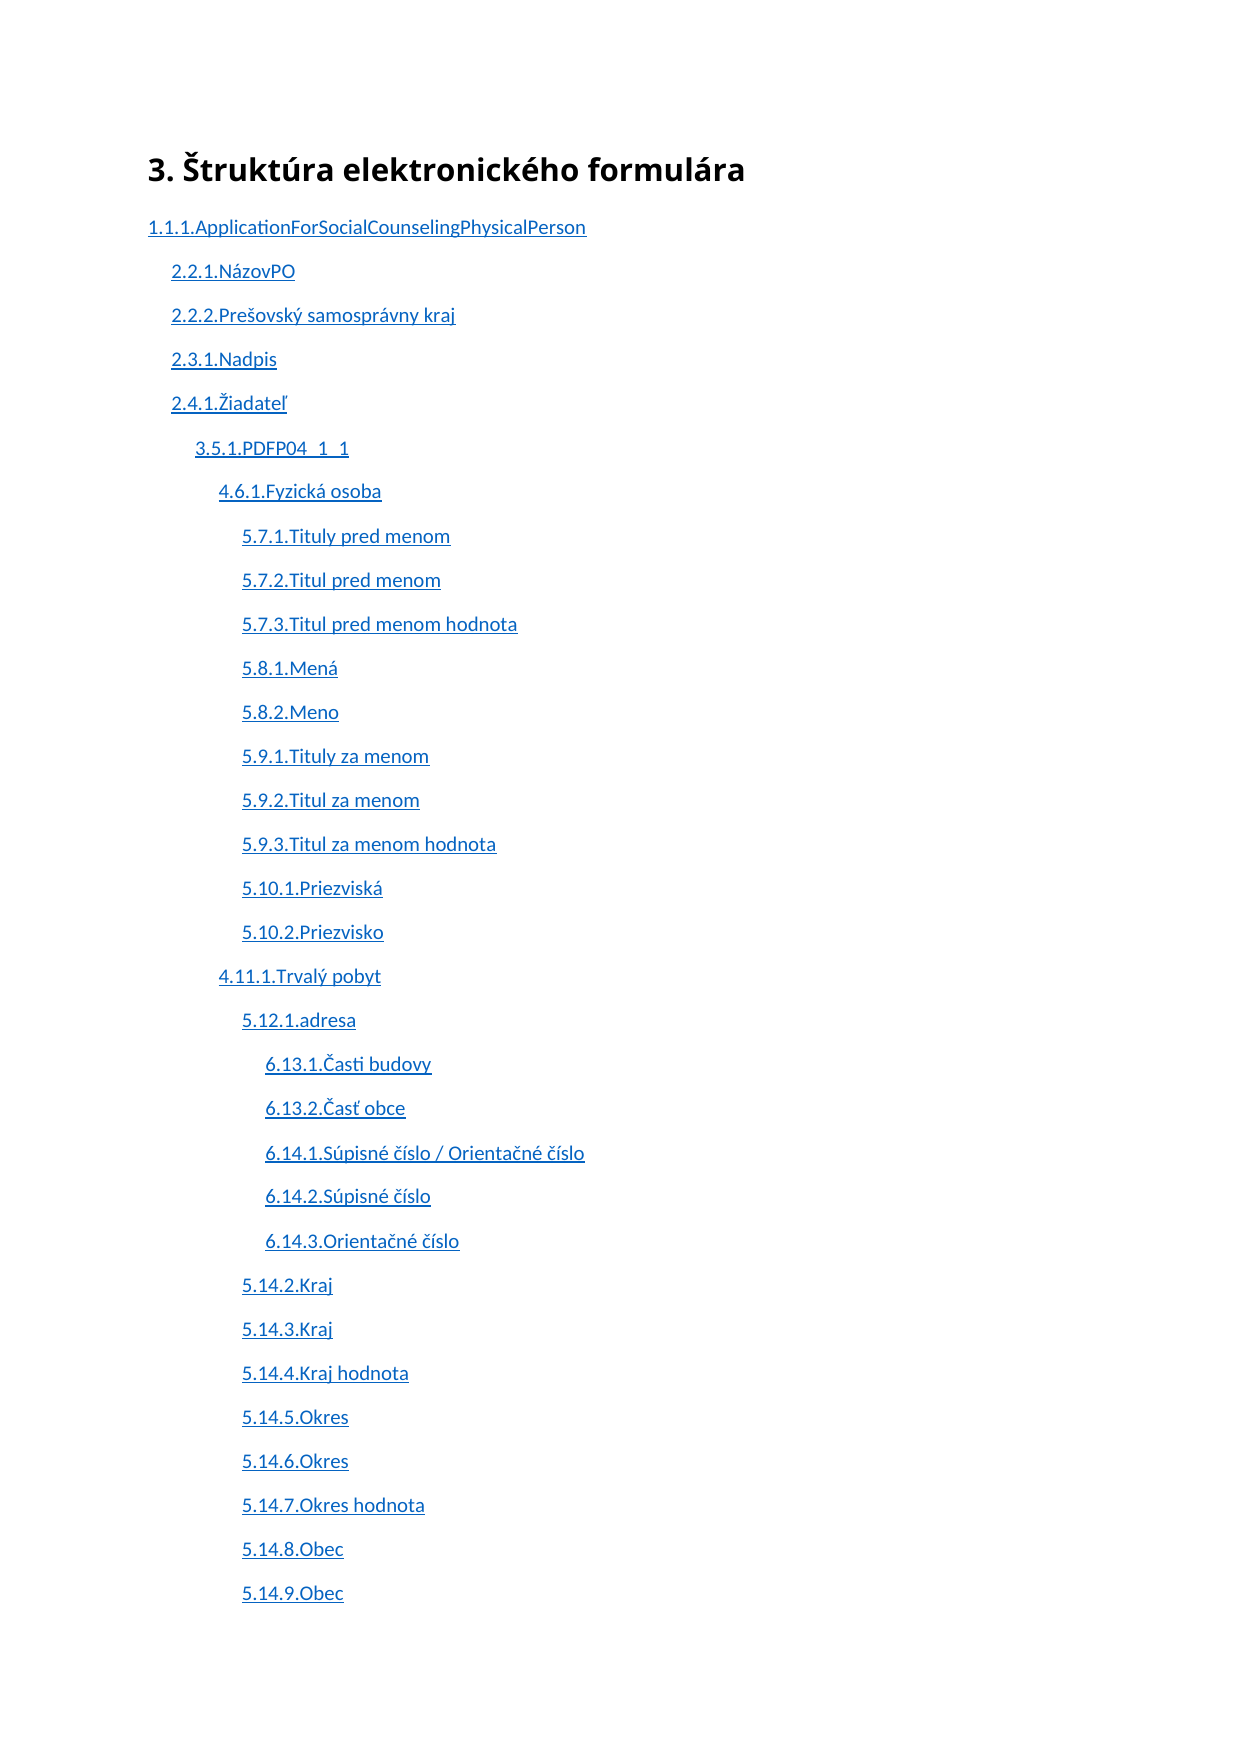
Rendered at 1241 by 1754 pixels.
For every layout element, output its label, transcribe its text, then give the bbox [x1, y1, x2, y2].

text 5.9.3.Titul za menom hodnota [148, 831, 1093, 857]
text 5.14.6.Okres [148, 1448, 1093, 1473]
text 5.14.9.Obec [148, 1580, 1093, 1606]
text 4.6.1.Fyzická osoba [148, 479, 1093, 504]
text 2.4.1.Žiadateľ [148, 391, 1093, 416]
text 5.10.2.Priezvisko [148, 919, 1093, 945]
text 5.8.1.Mená [148, 655, 1093, 680]
text 6.13.1.Časti budovy [148, 1052, 1093, 1077]
text 5.14.2.Kraj [148, 1272, 1093, 1297]
subtitle 3. Štruktúra elektronického formulára [148, 148, 1093, 190]
text 2.2.1.NázovPO [148, 258, 1093, 284]
text 6.13.2.Časť obce [148, 1096, 1093, 1121]
text 6.14.2.Súpisné číslo [148, 1184, 1093, 1209]
text 5.7.1.Tituly pred menom [148, 523, 1093, 548]
text 5.7.2.Titul pred menom [148, 567, 1093, 592]
text 5.8.2.Meno [148, 699, 1093, 724]
text 5.7.3.Titul pred menom hodnota [148, 611, 1093, 636]
text 1.1.1.ApplicationForSocialCounselingPhysicalPerson [148, 214, 1093, 240]
text 4.11.1.Trvalý pobyt [148, 963, 1093, 989]
text 5.9.1.Tituly za menom [148, 743, 1093, 768]
text 5.14.4.Kraj hodnota [148, 1360, 1093, 1385]
text 5.14.3.Kraj [148, 1316, 1093, 1341]
text 5.14.5.Okres [148, 1404, 1093, 1429]
text 2.2.2.Prešovský samosprávny kraj [148, 302, 1093, 328]
text 3.5.1.PDFP04_1_1 [148, 435, 1093, 460]
text 5.9.2.Titul za menom [148, 787, 1093, 813]
text 6.14.1.Súpisné číslo / Orientačné číslo [148, 1140, 1093, 1165]
text 6.14.3.Orientačné číslo [148, 1228, 1093, 1253]
text 5.12.1.adresa [148, 1007, 1093, 1033]
text 5.10.1.Priezviská [148, 875, 1093, 901]
text 5.14.7.Okres hodnota [148, 1492, 1093, 1518]
text 2.3.1.Nadpis [148, 347, 1093, 372]
text 5.14.8.Obec [148, 1536, 1093, 1562]
